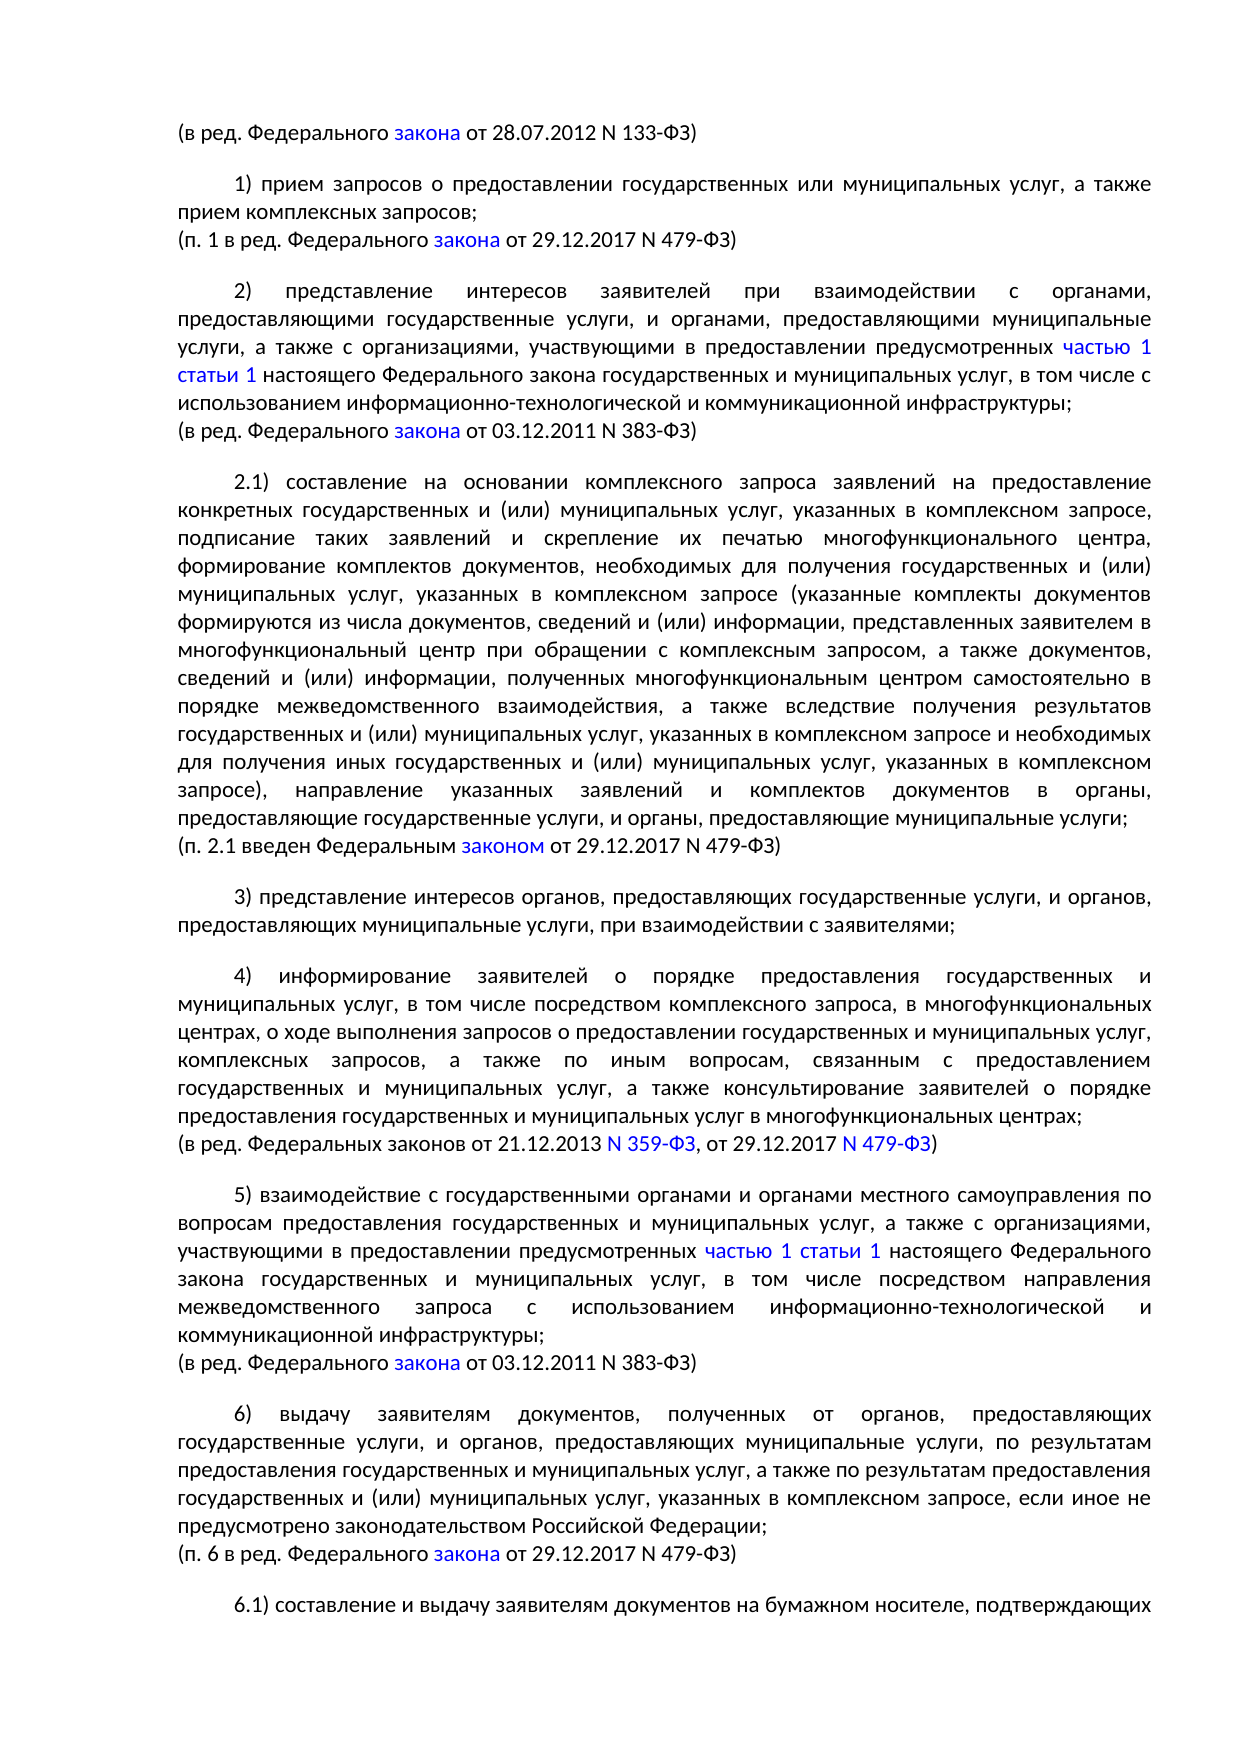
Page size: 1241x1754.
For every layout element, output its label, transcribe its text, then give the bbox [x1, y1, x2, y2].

text (п. 1 в ред. Федерального закона от 29.12.2017 N 479-ФЗ) [177, 225, 1152, 253]
text 2.1) составление на основании комплексного запроса заявлений на предоставление конкретных государственных и (или) муниципальных услуг, указанных в комплексном запросе, подписание таких заявлений и скрепление их печатью многофункционального центра, формирование комплектов документов, необходимых для получения государственных и (или) муниципальных услуг, указанных в комплексном запросе (указанные комплекты документов формируются из числа документов, сведений и (или) информации, представленных заявителем в многофункциональный центр при обращении с комплексным запросом, а также документов, сведений и (или) информации, полученных многофункциональным центром самостоятельно в порядке межведомственного взаимодействия, а также вследствие получения результатов государственных и (или) муниципальных услуг, указанных в комплексном запросе и необходимых для получения иных государственных и (или) муниципальных услуг, указанных в комплексном запросе), направление указанных заявлений и комплектов документов в органы, предоставляющие государственные услуги, и органы, предоставляющие муниципальные услуги; [177, 467, 1152, 831]
text 3) представление интересов органов, предоставляющих государственные услуги, и органов, предоставляющих муниципальные услуги, при взаимодействии с заявителями; [177, 882, 1152, 938]
text 2) представление интересов заявителей при взаимодействии с органами, предоставляющими государственные услуги, и органами, предоставляющими муниципальные услуги, а также с организациями, участвующими в предоставлении предусмотренных частью 1 статьи 1 настоящего Федерального закона государственных и муниципальных услуг, в том числе с использованием информационно-технологической и коммуникационной инфраструктуры; [177, 276, 1152, 416]
text (п. 2.1 введен Федеральным законом от 29.12.2017 N 479-ФЗ) [177, 831, 1152, 859]
text 6) выдачу заявителям документов, полученных от органов, предоставляющих государственные услуги, и органов, предоставляющих муниципальные услуги, по результатам предоставления государственных и муниципальных услуг, а также по результатам предоставления государственных и (или) муниципальных услуг, указанных в комплексном запросе, если иное не предусмотрено законодательством Российской Федерации; [177, 1399, 1152, 1539]
text (в ред. Федеральных законов от 21.12.2013 N 359-ФЗ, от 29.12.2017 N 479-ФЗ) [177, 1129, 1152, 1157]
text (п. 6 в ред. Федерального закона от 29.12.2017 N 479-ФЗ) [177, 1539, 1152, 1567]
text 5) взаимодействие с государственными органами и органами местного самоуправления по вопросам предоставления государственных и муниципальных услуг, а также с организациями, участвующими в предоставлении предусмотренных частью 1 статьи 1 настоящего Федерального закона государственных и муниципальных услуг, в том числе посредством направления межведомственного запроса с использованием информационно-технологической и коммуникационной инфраструктуры; [177, 1180, 1152, 1348]
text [177, 118, 1152, 146]
text 1) прием запросов о предоставлении государственных или муниципальных услуг, а также прием комплексных запросов; [177, 169, 1152, 225]
text 4) информирование заявителей о порядке предоставления государственных и муниципальных услуг, в том числе посредством комплексного запроса, в многофункциональных центрах, о ходе выполнения запросов о предоставлении государственных и муниципальных услуг, комплексных запросов, а также по иным вопросам, связанным с предоставлением государственных и муниципальных услуг, а также консультирование заявителей о порядке предоставления государственных и муниципальных услуг в многофункциональных центрах; [177, 961, 1152, 1129]
text (в ред. Федерального закона от 03.12.2011 N 383-ФЗ) [177, 1348, 1152, 1376]
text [177, 1590, 1152, 1618]
text (в ред. Федерального закона от 03.12.2011 N 383-ФЗ) [177, 416, 1152, 444]
